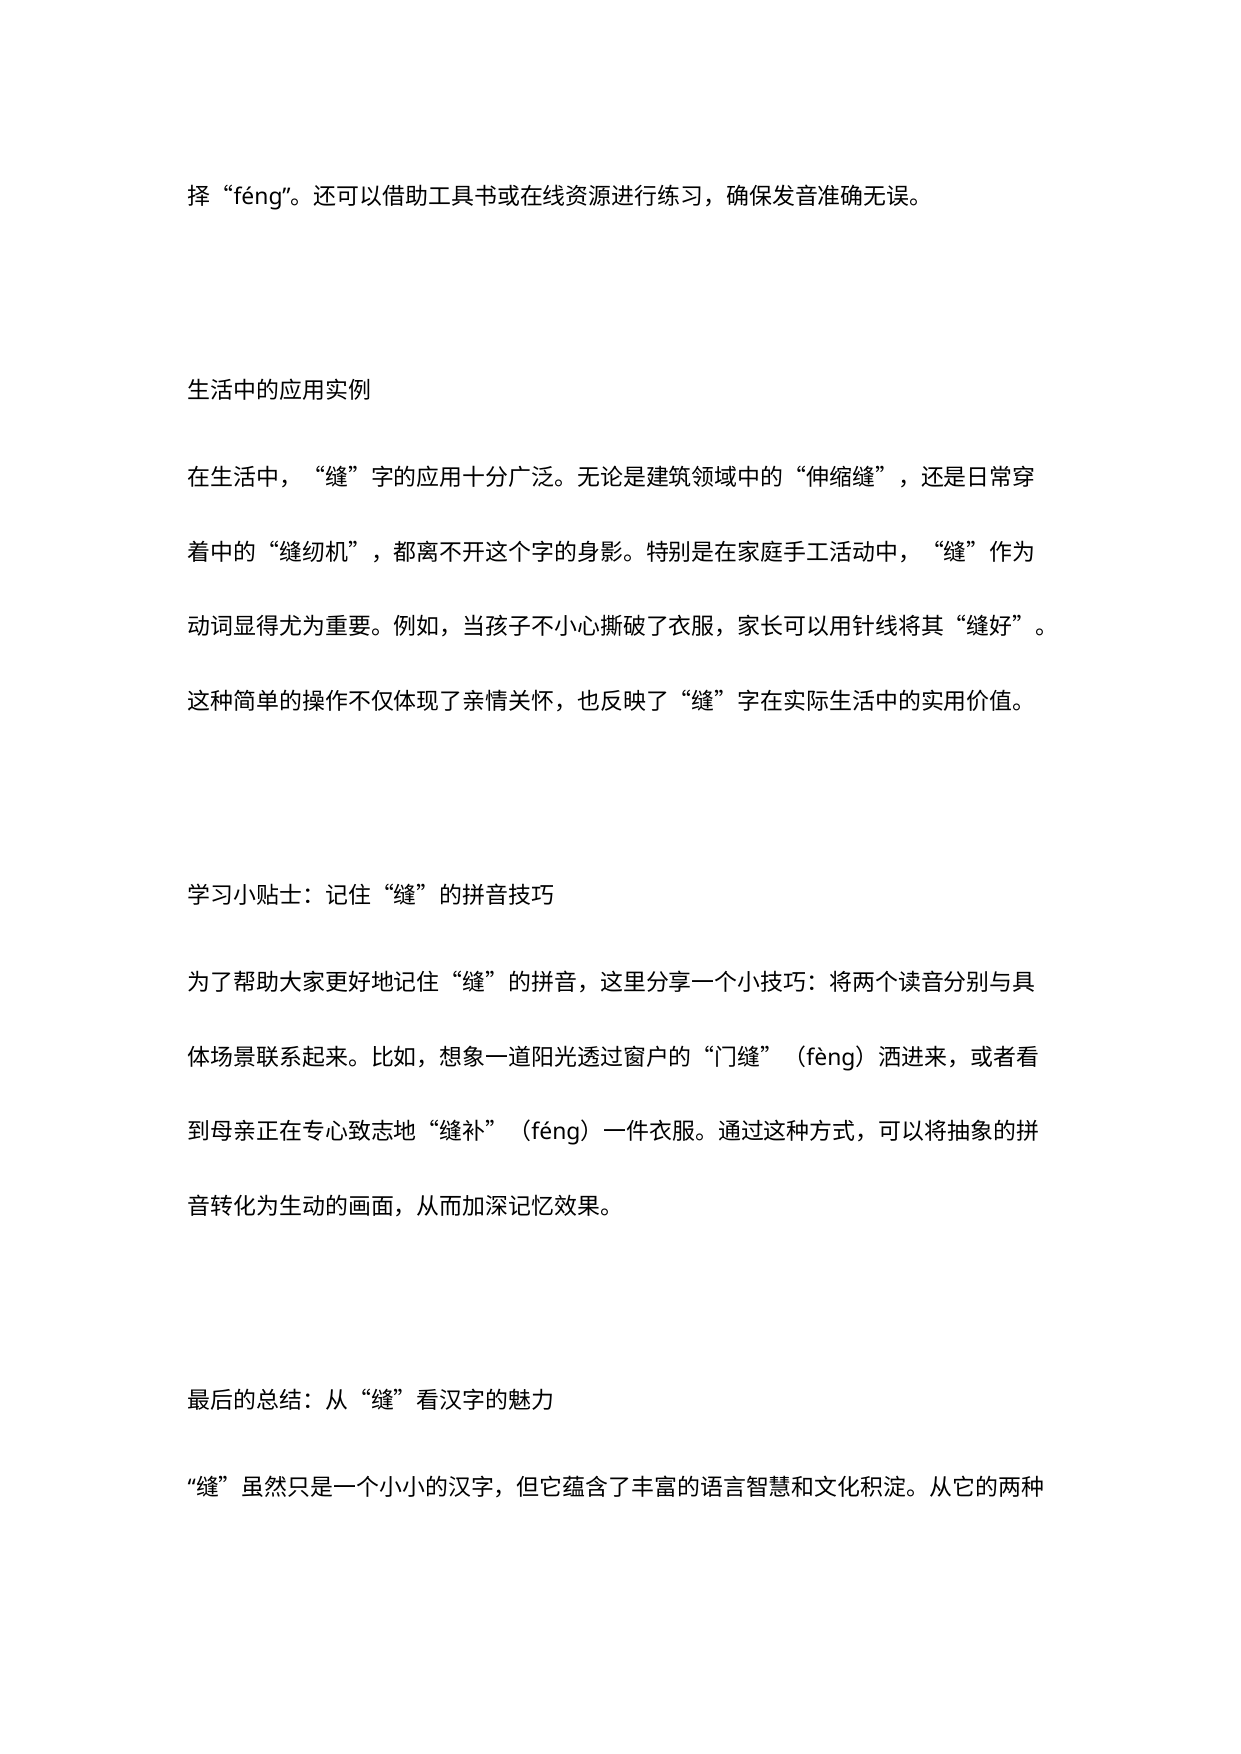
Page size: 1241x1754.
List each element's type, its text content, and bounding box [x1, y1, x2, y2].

text 为了帮助大家更好地记住“缝”的拼音，这里分享一个小技巧：将两个读音分别与具体场景联系起来。比如，想象一道阳光透过窗户的“门缝”（fèng）洒进来，或者看到母亲正在专心致志地“缝补”（féng）一件衣服。通过这种方式，可以将抽象的拼音转化为生动的画面，从而加深记忆效果。 [187, 948, 1053, 1237]
text 学习小贴士：记住“缝”的拼音技巧 [187, 861, 1053, 926]
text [187, 1453, 1053, 1518]
text 在生活中，“缝”字的应用十分广泛。无论是建筑领域中的“伸缩缝”，还是日常穿着中的“缝纫机”，都离不开这个字的身影。特别是在家庭手工活动中，“缝”作为动词显得尤为重要。例如，当孩子不小心撕破了衣服，家长可以用针线将其“缝好”。这种简单的操作不仅体现了亲情关怀，也反映了“缝”字在实际生活中的实用价值。 [187, 443, 1053, 732]
text 最后的总结：从“缝”看汉字的魅力 [187, 1366, 1053, 1431]
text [187, 162, 1053, 227]
text 生活中的应用实例 [187, 356, 1053, 421]
